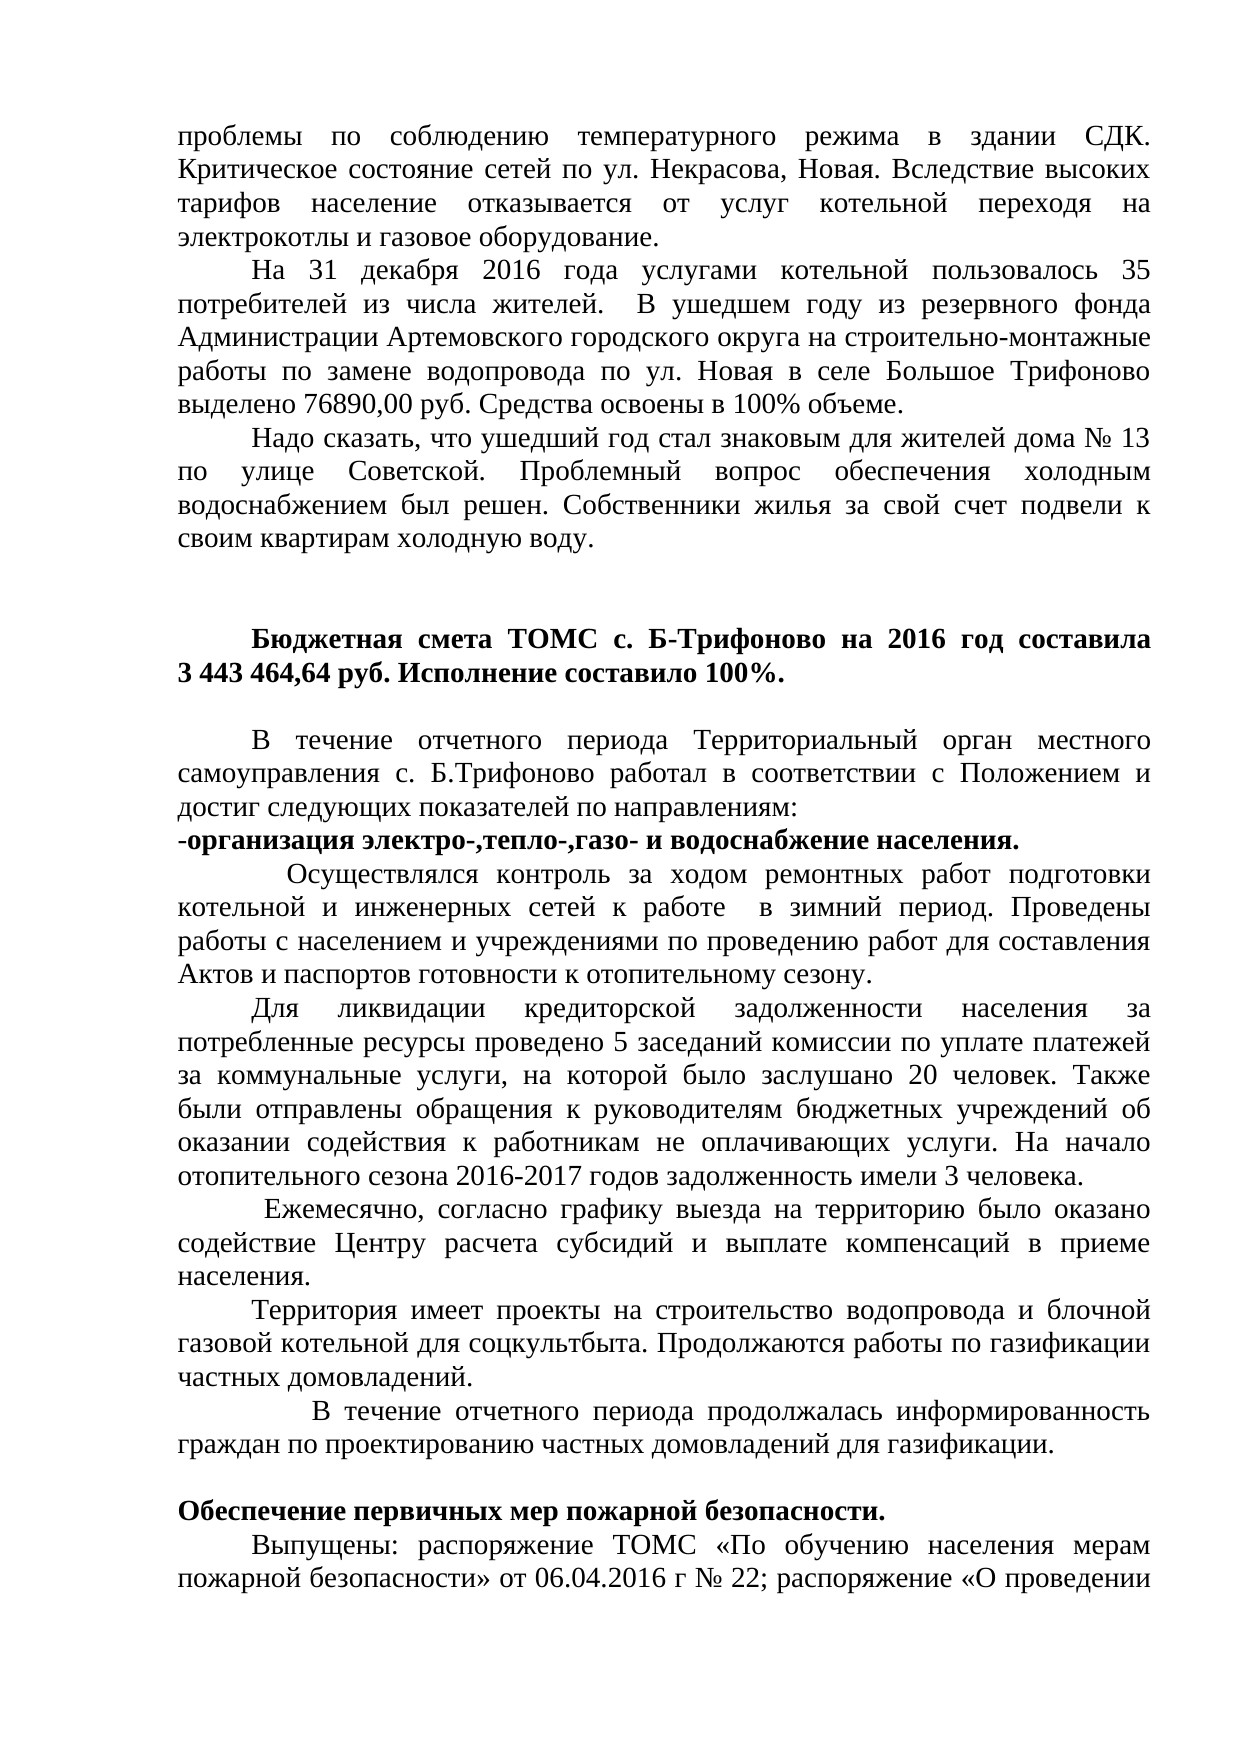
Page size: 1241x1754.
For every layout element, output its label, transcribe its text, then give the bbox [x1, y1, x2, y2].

text Надо сказать, что ушедший год стал знаковым для жителей дома № 13 по улице Советской. Проблемный вопрос обеспечения холодным водоснабжением был решен. Собственники жилья за свой счет подвели к своим квартирам холодную воду. [177, 420, 1152, 554]
text На 31 декабря 2016 года услугами котельной пользовалось 35 потребителей из числа жителей. В ушедшем году из резервного фонда Администрации Артемовского городского округа на строительно-монтажные работы по замене водопровода по ул. Новая в селе Большое Трифоново выделено 76890,00 руб. Средства освоены в 100% объеме. [177, 252, 1152, 420]
text Обеспечение первичных мер пожарной безопасности. [177, 1493, 1152, 1527]
text Бюджетная смета ТОМС с. Б-Трифоново на 2016 год составила 3 443 464,64 руб. Исполнение составило 100%. [177, 621, 1152, 688]
text Для ликвидации кредиторской задолженности населения за потребленные ресурсы проведено 5 заседаний комиссии по уплате платежей за коммунальные услуги, на которой было заслушано 20 человек. Также были отправлены обращения к руководителям бюджетных учреждений об оказании содействия к работникам не оплачивающих услуги. На начало отопительного сезона 2016-2017 годов задолженность имели 3 человека. [177, 990, 1152, 1191]
text В течение отчетного периода продолжалась информированность граждан по проектированию частных домовладений для газификации. [177, 1393, 1152, 1460]
text В течение отчетного периода Территориальный орган местного самоуправления с. Б.Трифоново работал в соответствии с Положением и достиг следующих показателей по направлениям: [177, 722, 1152, 822]
text -организация электро-,тепло-,газо- и водоснабжение населения. [177, 822, 1152, 856]
text Территория имеет проекты на строительство водопровода и блочной газовой котельной для соцкультбыта. Продолжаются работы по газификации частных домовладений. [177, 1292, 1152, 1393]
text Ежемесячно, согласно графику выезда на территорию было оказано содействие Центру расчета субсидий и выплате компенсаций в приеме населения. [177, 1191, 1152, 1292]
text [177, 1527, 1152, 1594]
text Осуществлялся контроль за ходом ремонтных работ подготовки котельной и инженерных сетей к работе в зимний период. Проведены работы с населением и учреждениями по проведению работ для составления Актов и паспортов готовности к отопительному сезону. [177, 856, 1152, 990]
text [177, 118, 1152, 252]
